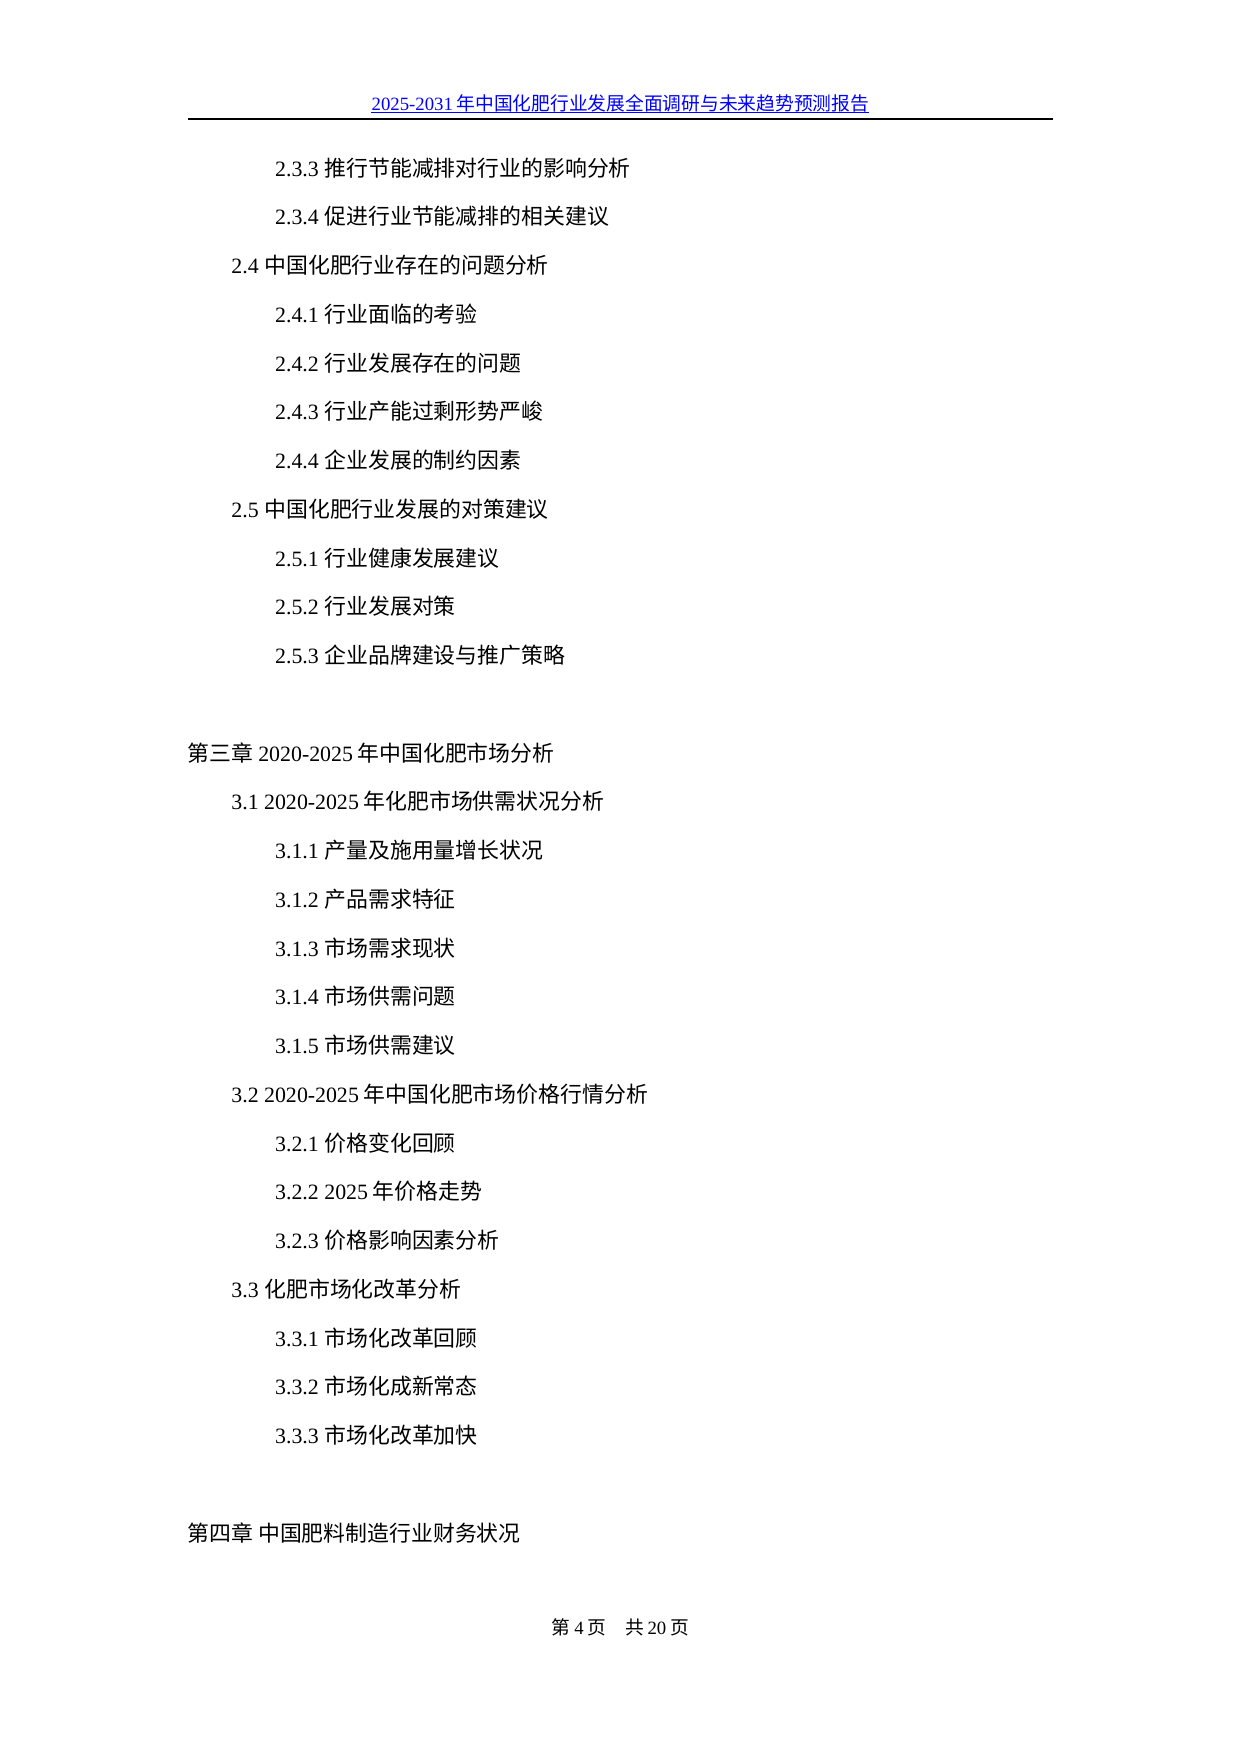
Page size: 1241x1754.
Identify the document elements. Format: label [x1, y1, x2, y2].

text [187, 150, 1053, 1548]
